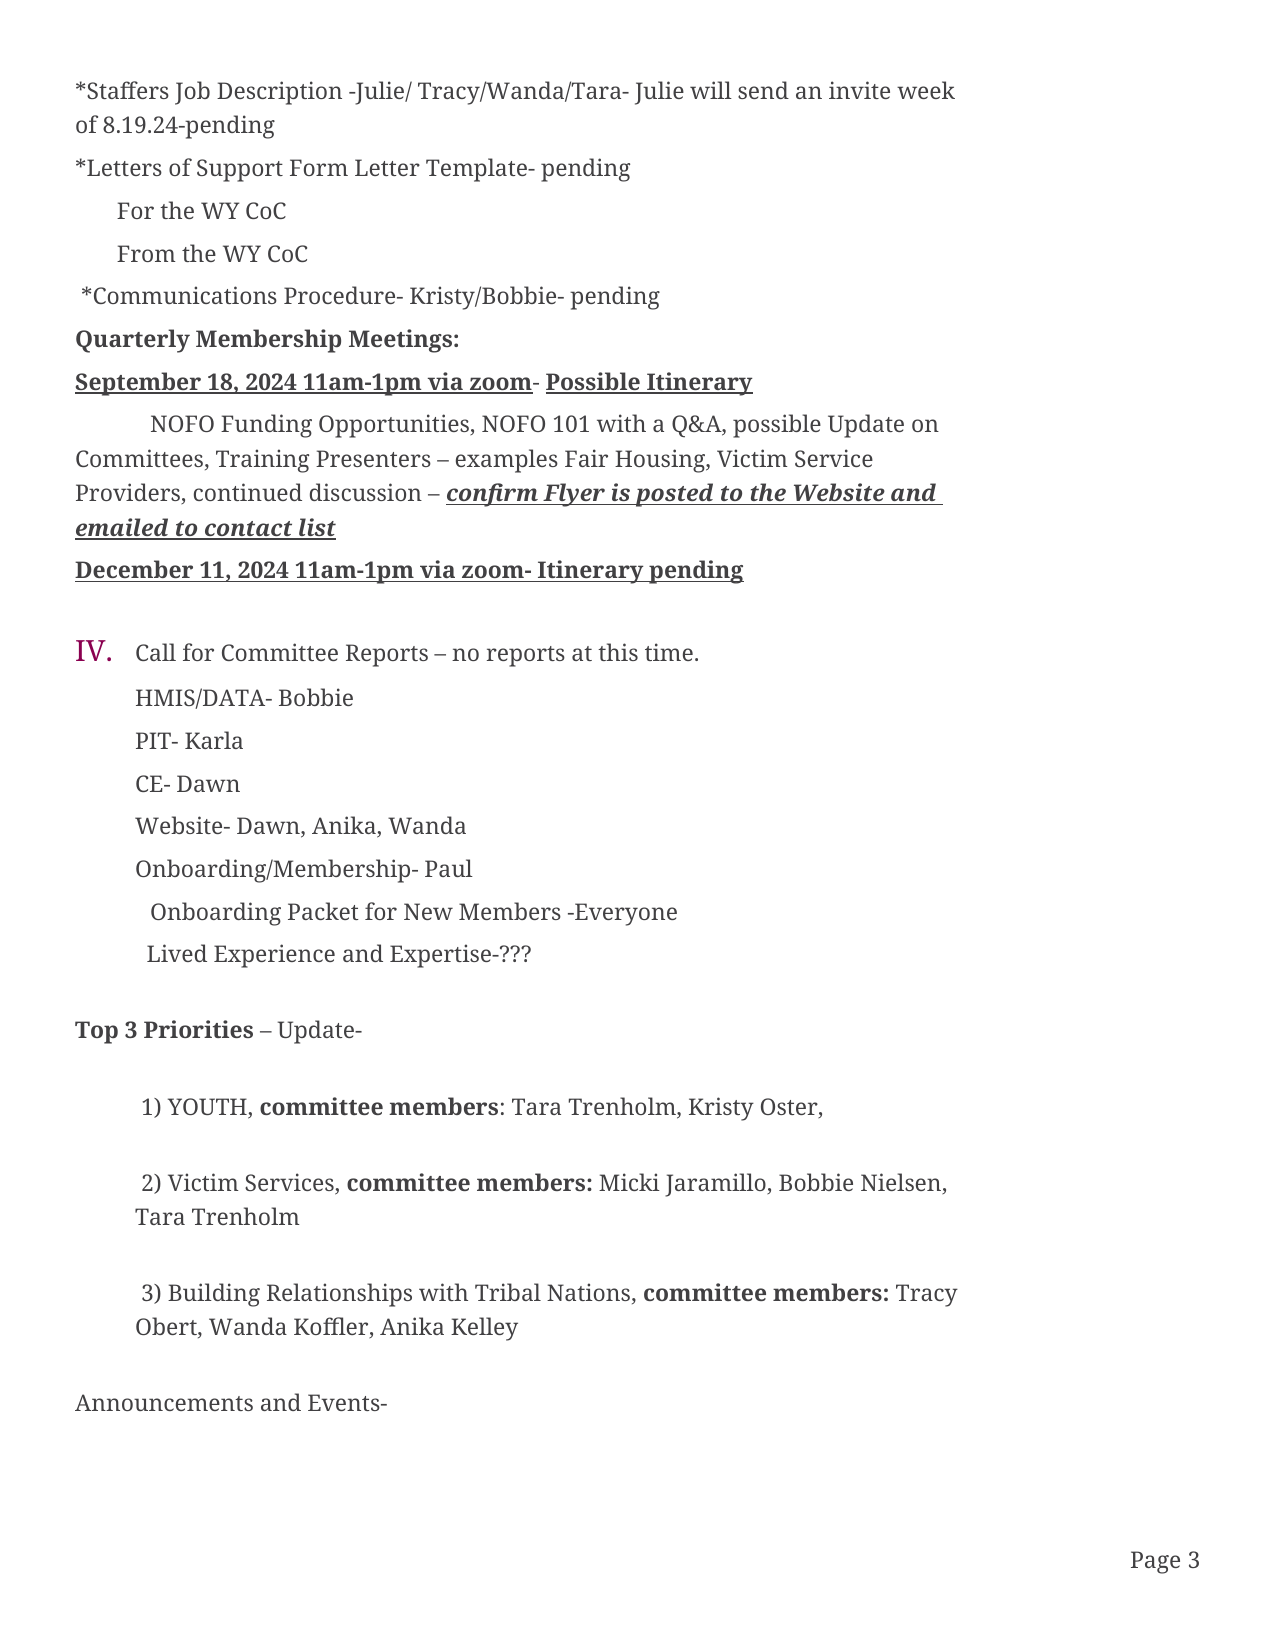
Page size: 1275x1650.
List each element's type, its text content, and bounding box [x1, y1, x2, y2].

subtitle 3) Building Relationships with Tribal Nations, committee members: Tracy Obert, Wanda Koffler, Anika Kelley [135, 1277, 975, 1343]
text NOFO Funding Opportunities, NOFO 101 with a Q&A, possible Update on Committees, Training Presenters – examples Fair Housing, Victim Service Providers, continued discussion – confirm Flyer is posted to the Website and emailed to contact list [75, 408, 975, 543]
text Onboarding/Membership- Paul [135, 853, 975, 884]
text Website- Dawn, Anika, Wanda [135, 810, 975, 842]
text *Staffers Job Description -Julie/ Tracy/Wanda/Tara- Julie will send an invite week of 8.19.24-pending [75, 75, 975, 141]
subtitle 2) Victim Services, committee members: Micki Jaramillo, Bobbie Nielsen, Tara Trenholm [135, 1167, 975, 1232]
text Lived Experience and Expertise-??? [75, 938, 975, 970]
text CE- Dawn [135, 768, 975, 799]
text For the WY CoC [75, 195, 975, 226]
text HMIS/DATA- Bobbie [135, 682, 975, 713]
text Quarterly Membership Meetings: [75, 323, 975, 354]
subtitle 1) YOUTH, committee members: Tara Trenholm, Kristy Oster, [135, 1091, 975, 1122]
text *Letters of Support Form Letter Template- pending [75, 152, 975, 183]
text September 18, 2024 11am-1pm via zoom- Possible Itinerary [75, 366, 975, 397]
text Onboarding Packet for New Members -Everyone [75, 896, 975, 927]
text December 11, 2024 11am-1pm via zoom- Itinerary pending [75, 554, 975, 585]
text *Communications Procedure- Kristy/Bobbie- pending [75, 280, 975, 311]
text From the WY CoC [75, 237, 975, 269]
subtitle Top 3 Priorities – Update- [75, 1014, 975, 1046]
text PIT- Karla [135, 725, 975, 756]
subtitle Call for Committee Reports – no reports at this time. [75, 630, 1200, 670]
subtitle Announcements and Events- [75, 1387, 975, 1419]
